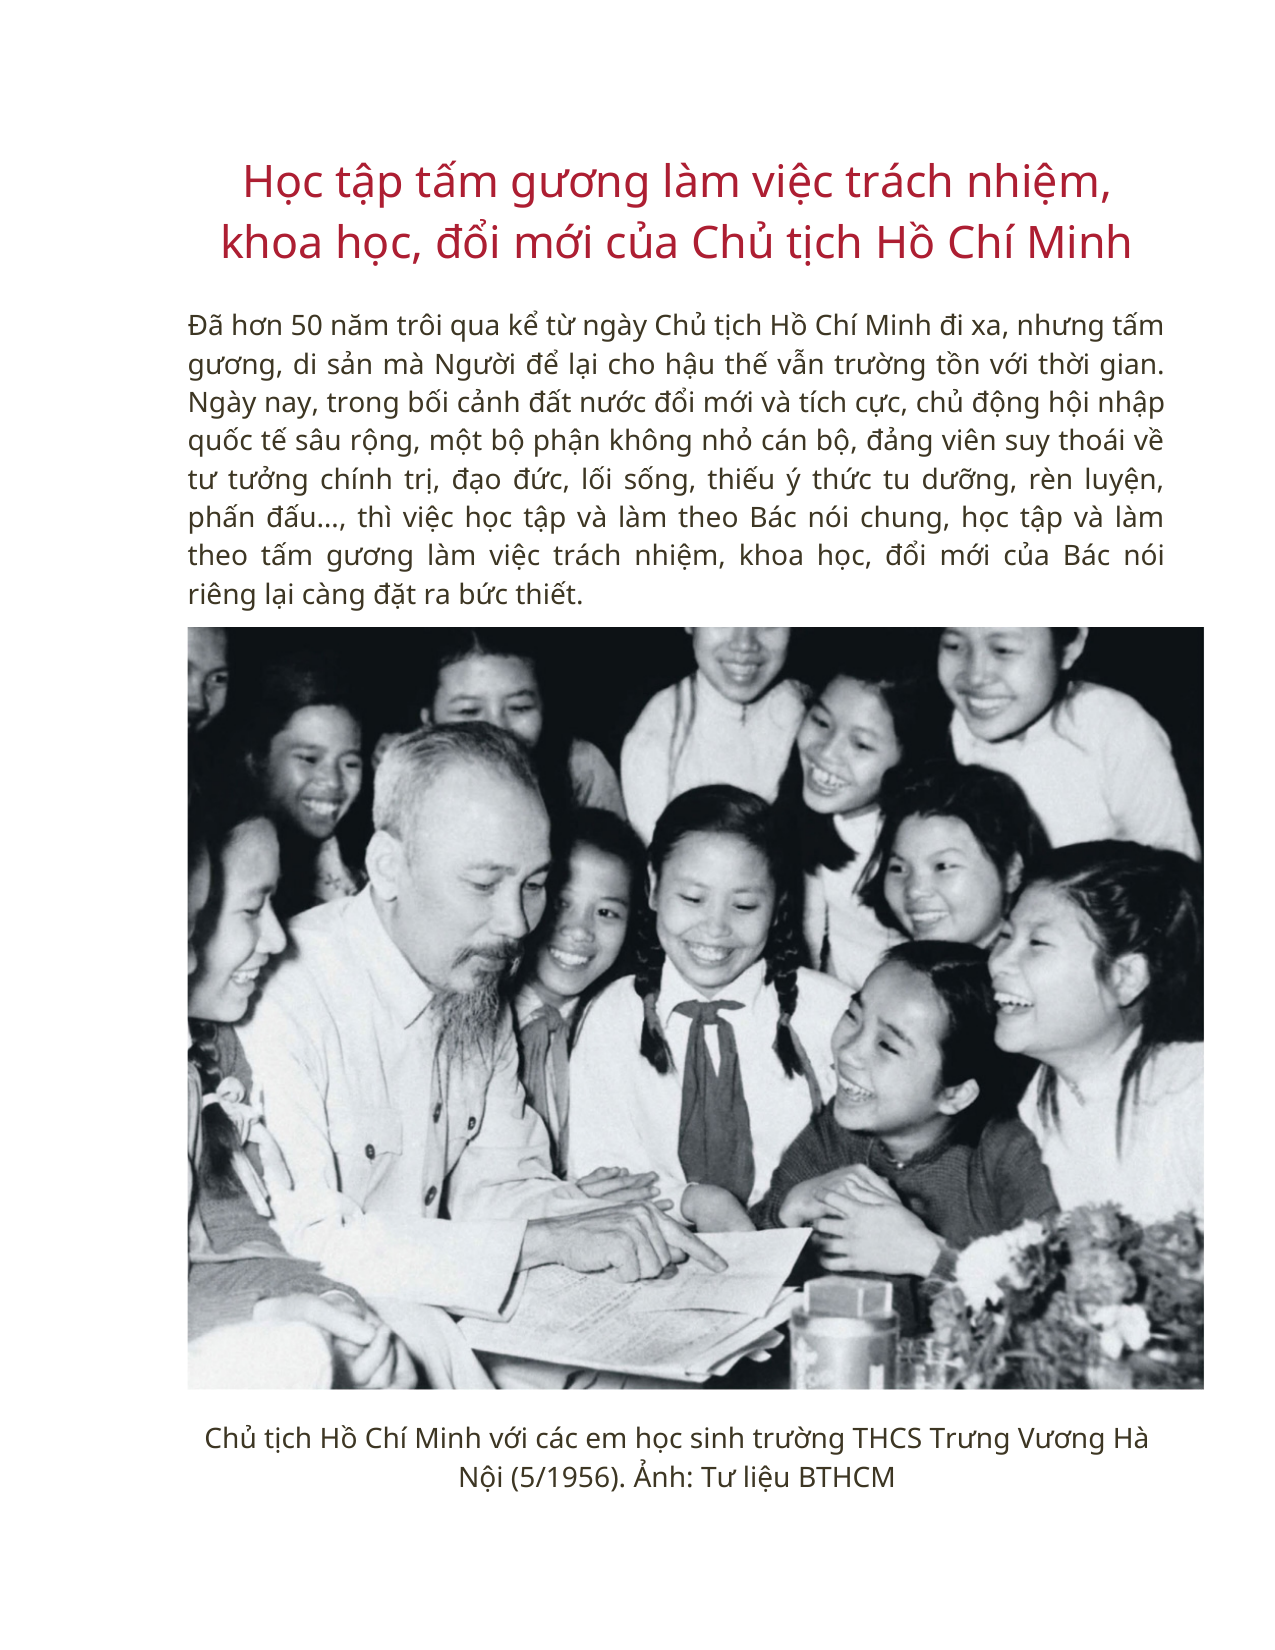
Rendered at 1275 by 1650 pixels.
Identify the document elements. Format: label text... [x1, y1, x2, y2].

text Chủ tịch Hồ Chí Minh với các em học sinh trường THCS Trưng Vương Hà Nội (5/1956). Ảnh: Tư liệu BTHCM [187, 1419, 1167, 1495]
picture [187, 627, 1205, 1390]
text Học tập tấm gương làm việc trách nhiệm, khoa học, đổi mới của Chủ tịch Hồ Chí Minh [187, 150, 242, 272]
text Đã hơn 50 năm trôi qua kể từ ngày Chủ tịch Hồ Chí Minh đi xa, nhưng tấm gương, di sản mà Người để lại cho hậu thế vẫn trường tồn với thời gian. Ngày nay, trong bối cảnh đất nước đổi mới và tích cực, chủ động hội nhập quốc tế sâu rộng, một bộ phận không nhỏ cán bộ, đảng viên suy thoái về tư tưởng chính trị, đạo đức, lối sống, thiếu ý thức tu dưỡng, rèn luyện, phấn đấu…, thì việc học tập và làm theo Bác nói chung, học tập và làm theo tấm gương làm việc trách nhiệm, khoa học, đổi mới của Bác nói riêng lại càng đặt ra bức thiết. [187, 306, 1167, 612]
text Học tập tấm gương làm việc trách nhiệm, khoa học, đổi mới của Chủ tịch Hồ Chí Minh [1112, 150, 1167, 272]
